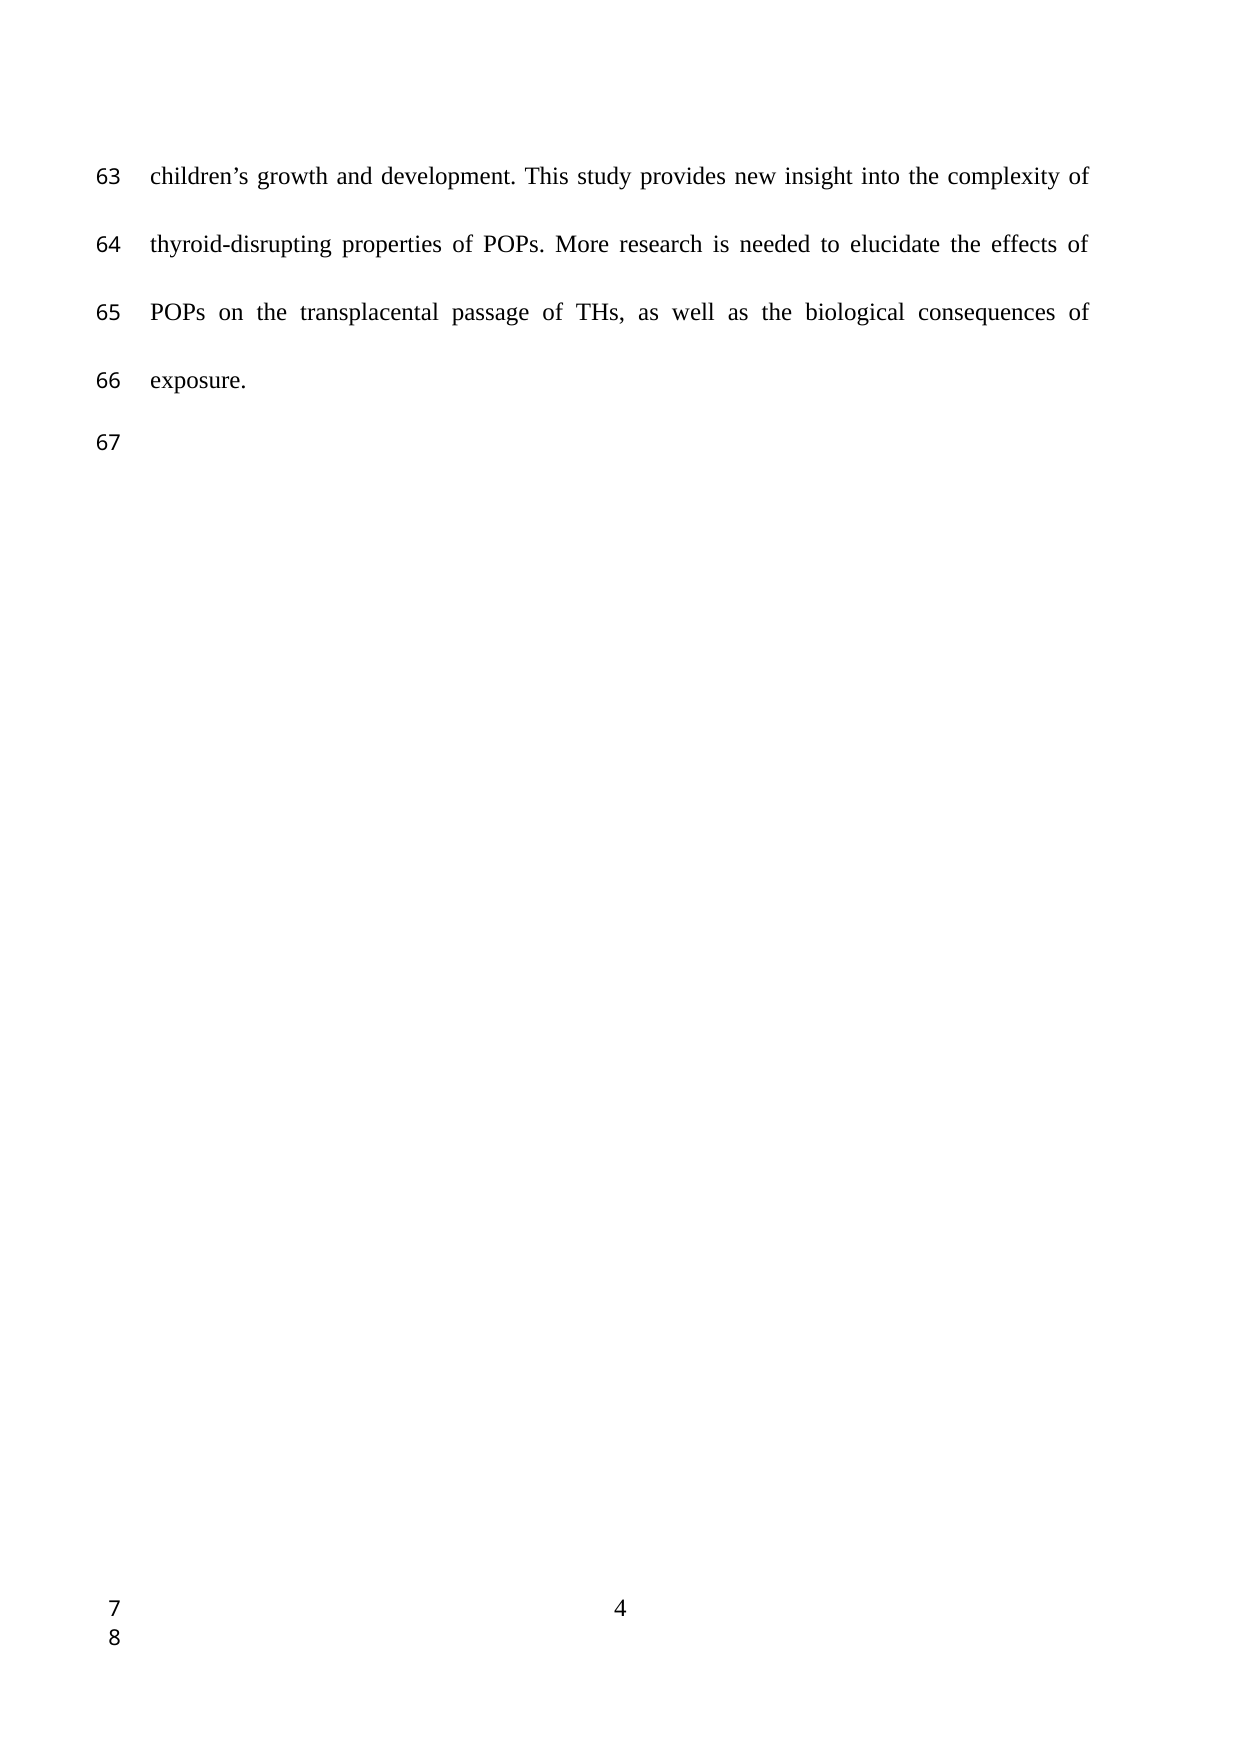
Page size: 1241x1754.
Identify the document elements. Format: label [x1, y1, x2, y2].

text [150, 158, 1090, 396]
